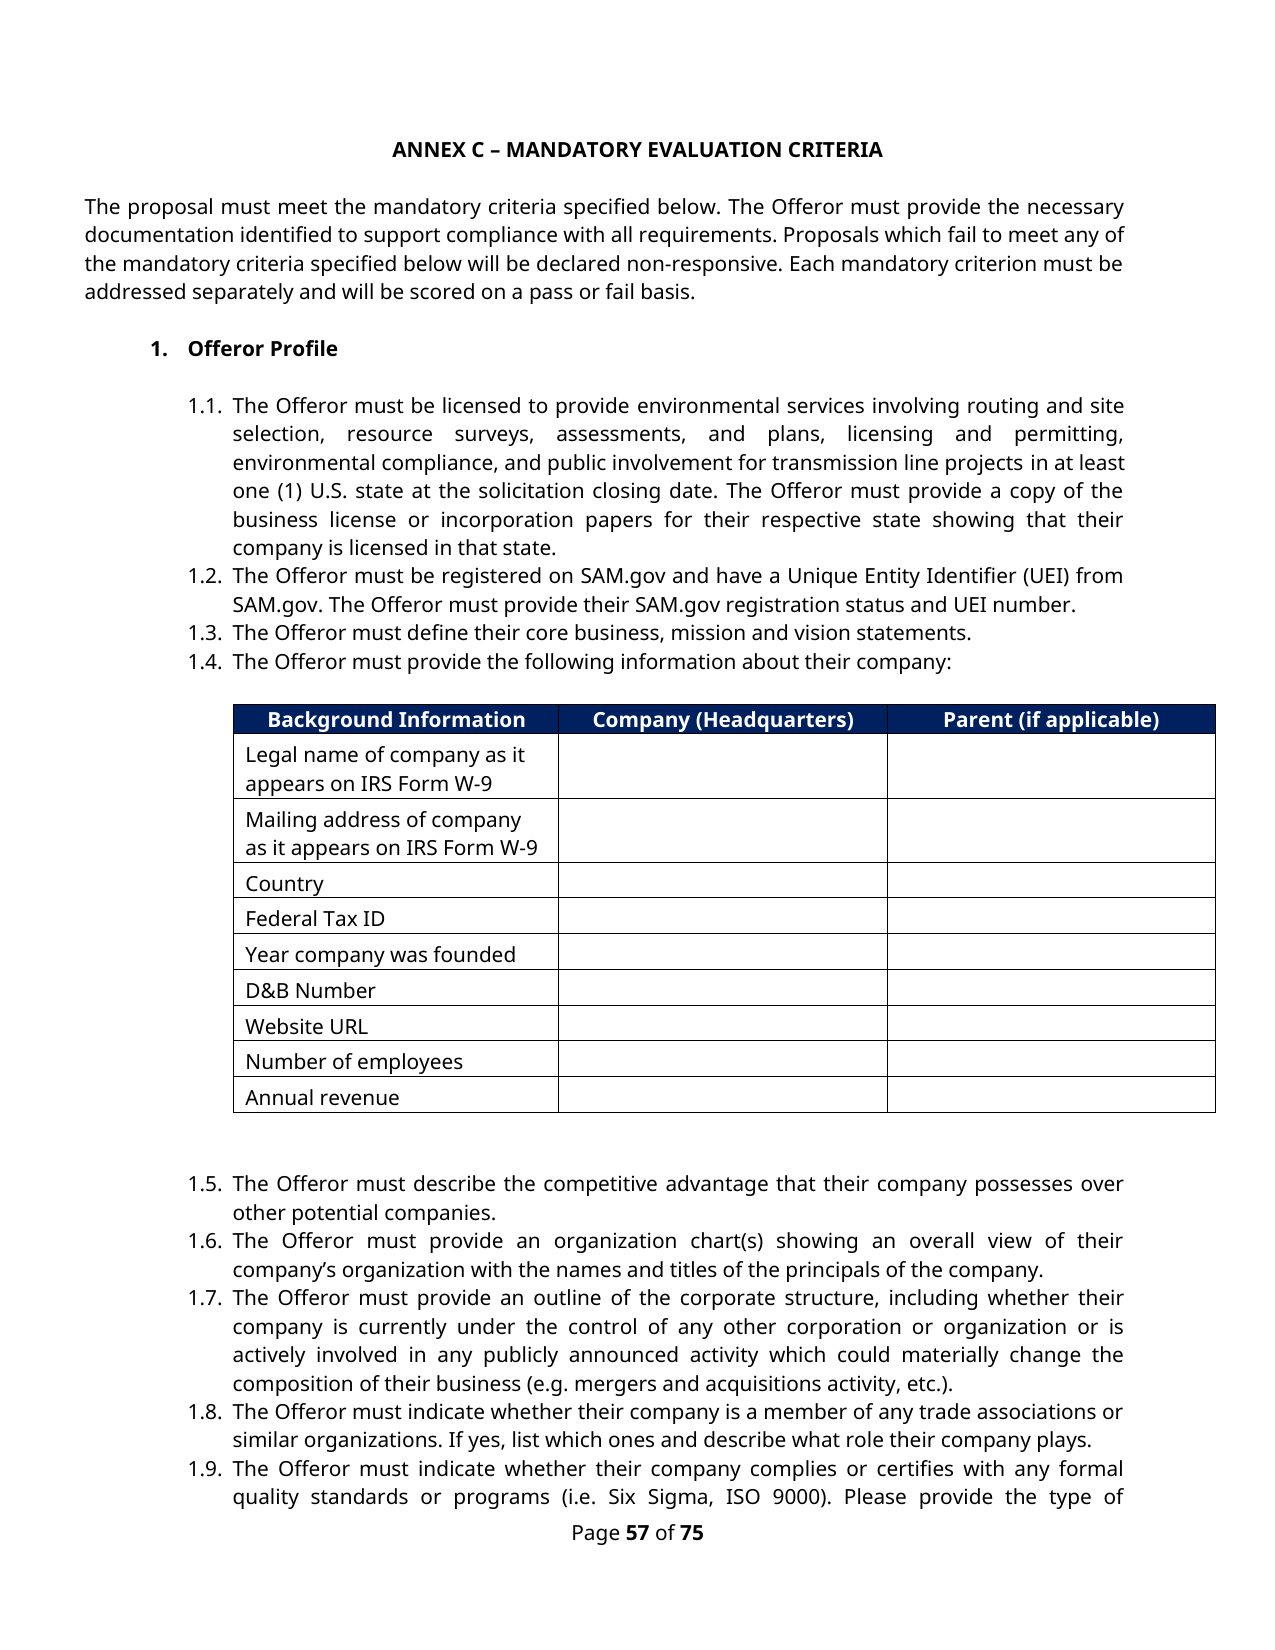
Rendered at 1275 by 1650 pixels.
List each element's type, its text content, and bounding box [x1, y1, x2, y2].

table_cell [888, 934, 1215, 969]
list The Offeror must provide an outline of the corporate structure, including whether their company is currently under the control of any other corporation or organization or is actively involved in any publicly announced activity which could materially change the composition of their business (e.g. mergers and acquisitions activity, etc.). [187, 1283, 1125, 1397]
table_cell [888, 1006, 1215, 1040]
table_header Company (Headquarters) [559, 705, 887, 733]
table_cell [888, 1077, 1215, 1112]
table_cell [559, 934, 887, 969]
table_cell [888, 734, 1215, 797]
table_cell Country [234, 863, 558, 897]
text The proposal must meet the mandatory criteria specified below. The Offeror must provide the necessary documentation identified to support compliance with all requirements. Proposals which fail to meet any of the mandatory criteria specified below will be declared non-responsive. Each mandatory criterion must be addressed separately and will be scored on a pass or fail basis. [84, 192, 1125, 306]
table_cell D&B Number [234, 970, 558, 1004]
table_cell Year company was founded [234, 934, 558, 969]
table_header Background Information [234, 705, 558, 733]
table_cell Legal name of company as it appears on IRS Form W-9 [234, 734, 558, 797]
list The Offeror must describe the competitive advantage that their company possesses over other potential companies. [187, 1169, 1125, 1226]
table_cell [559, 1041, 887, 1076]
table_cell [888, 970, 1215, 1004]
table_cell [888, 898, 1215, 933]
list The Offeror must indicate whether their company is a member of any trade associations or similar organizations. If yes, list which ones and describe what role their company plays. [187, 1397, 1125, 1454]
list The Offeror must be registered on SAM.gov and have a Unique Entity Identifier (UEI) from SAM.gov. The Offeror must provide their SAM.gov registration status and UEI number. [187, 562, 1125, 618]
table_cell Mailing address of company as it appears on IRS Form W-9 [234, 799, 558, 862]
table_header Parent (if applicable) [888, 705, 1215, 733]
list The Offeror must be licensed to provide environmental services involving routing and site selection, resource surveys, assessments, and plans, licensing and permitting, environmental compliance, and public involvement for transmission line projects in at least one (1) U.S. state at the solicitation closing date. The Offeror must provide a copy of the business license or incorporation papers for their respective state showing that their company is licensed in that state. [187, 391, 1125, 562]
table_cell Annual revenue [234, 1077, 558, 1112]
table_cell [559, 799, 887, 862]
table_cell [559, 734, 887, 797]
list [187, 1454, 1125, 1511]
table_cell Number of employees [234, 1041, 558, 1076]
table_cell [559, 1077, 887, 1112]
subtitle ANNEX C – MANDATORY EVALUATION CRITERIA [150, 135, 1125, 163]
table_cell [559, 1006, 887, 1040]
table_cell [559, 898, 887, 933]
table_cell Website URL [234, 1006, 558, 1040]
table_cell [559, 863, 887, 897]
list The Offeror must provide an organization chart(s) showing an overall view of their company’s organization with the names and titles of the principals of the company. [187, 1226, 1125, 1283]
table_cell Federal Tax ID [234, 898, 558, 933]
list Offeror Profile [150, 334, 1125, 362]
table_cell [888, 863, 1215, 897]
list The Offeror must define their core business, mission and vision statements. [187, 618, 1125, 647]
table_cell [559, 970, 887, 1004]
table_cell [888, 1041, 1215, 1076]
table_cell [888, 799, 1215, 862]
list The Offeror must provide the following information about their company: [187, 647, 1125, 675]
